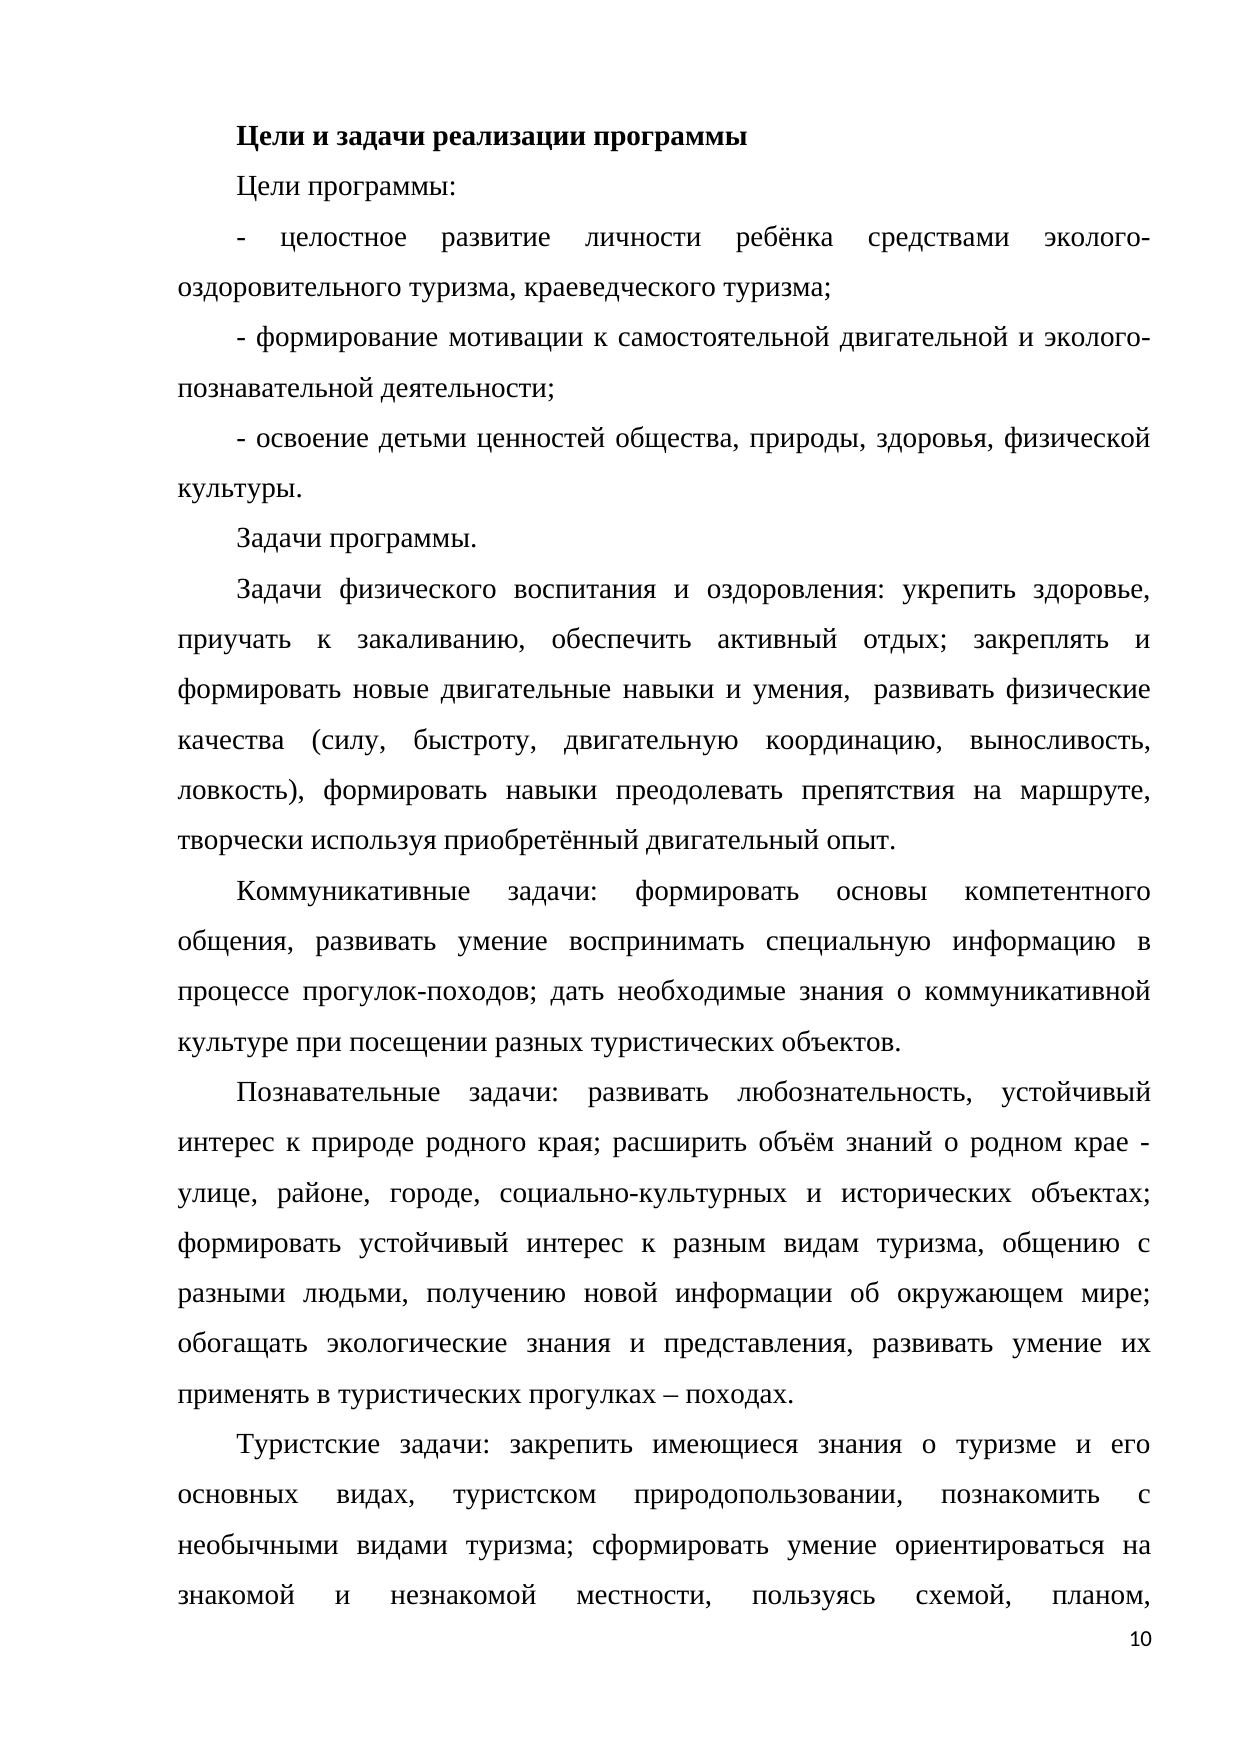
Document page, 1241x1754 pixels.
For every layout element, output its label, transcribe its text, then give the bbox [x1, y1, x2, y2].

text Задачи программы. [177, 521, 1152, 554]
text - целостное развитие личности ребёнка средствами эколого-оздоровительного туризма, краеведческого туризма; [177, 219, 1152, 303]
text - формирование мотивации к самостоятельной двигательной и эколого-познавательной деятельности; [177, 319, 1152, 403]
text Цели программы: [177, 168, 1152, 202]
text Цели и задачи реализации программы [177, 118, 1152, 152]
text Коммуникативные задачи: формировать основы компетентного общения, развивать умение воспринимать специальную информацию в процессе прогулок-походов; дать необходимые знания о коммуникативной культуре при посещении разных туристических объектов. [177, 873, 1152, 1057]
text Познавательные задачи: развивать любознательность, устойчивый интерес к природе родного края; расширить объём знаний о родном крае - улице, районе, городе, социально-культурных и исторических объектах; формировать устойчивый интерес к разным видам туризма, общению с разными людьми, получению новой информации об окружающем мире; обогащать экологические знания и представления, развивать умение их применять в туристических прогулках – походах. [177, 1074, 1152, 1409]
text Задачи физического воспитания и оздоровления: укрепить здоровье, приучать к закаливанию, обеспечить активный отдых; закреплять и формировать новые двигательные навыки и умения, развивать физические качества (силу, быстроту, двигательную координацию, выносливость, ловкость), формировать навыки преодолевать препятствия на маршруте, творчески используя приобретённый двигательный опыт. [177, 571, 1152, 856]
text - освоение детьми ценностей общества, природы, здоровья, физической культуры. [177, 420, 1152, 504]
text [177, 1426, 1152, 1611]
